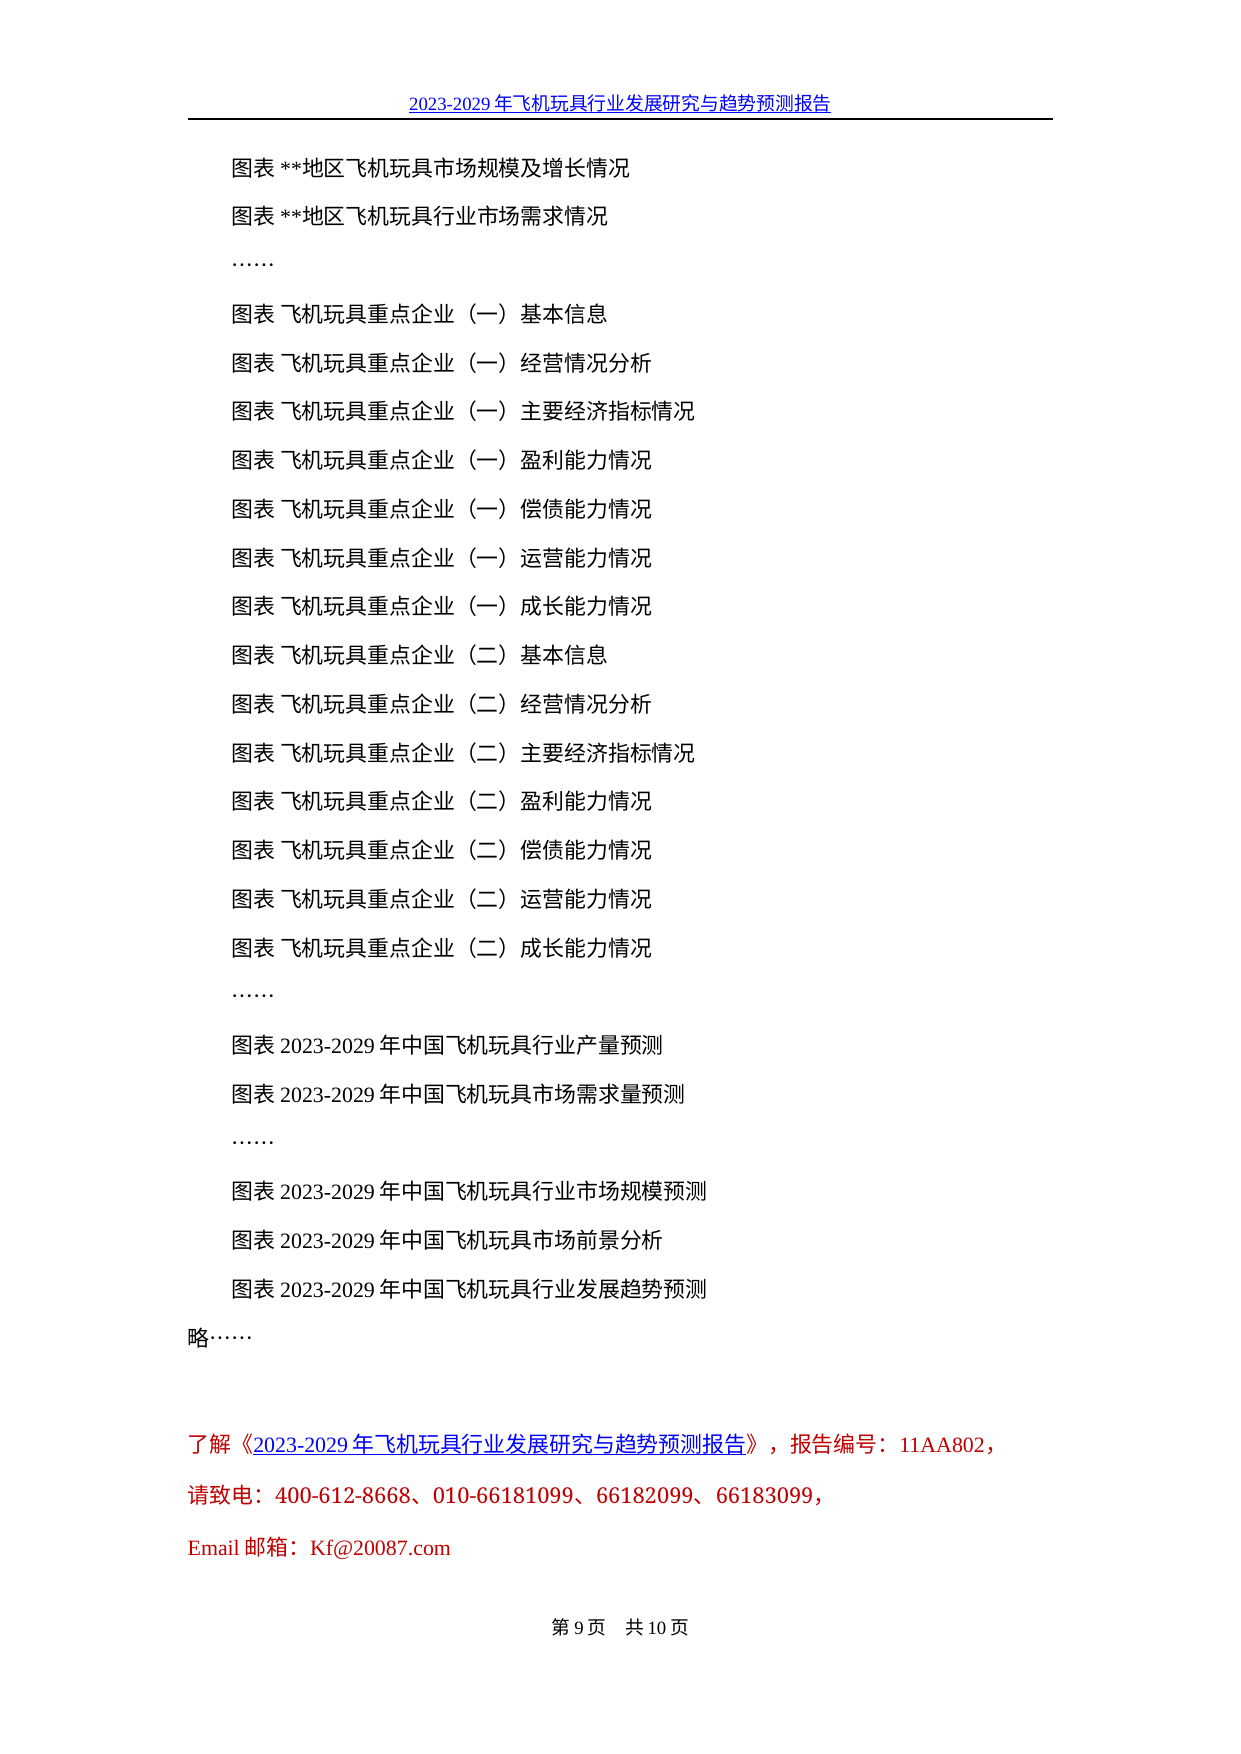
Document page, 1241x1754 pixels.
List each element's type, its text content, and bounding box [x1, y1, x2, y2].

text Email邮箱：Kf@20087.com [187, 1530, 1053, 1562]
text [187, 150, 1053, 1353]
text 了解《2023-2029年飞机玩具行业发展研究与趋势预测报告》，报告编号：11AA802， [187, 1427, 1053, 1459]
text 请致电：400-612-8668、010-66181099、66182099、66183099， [187, 1478, 1053, 1511]
